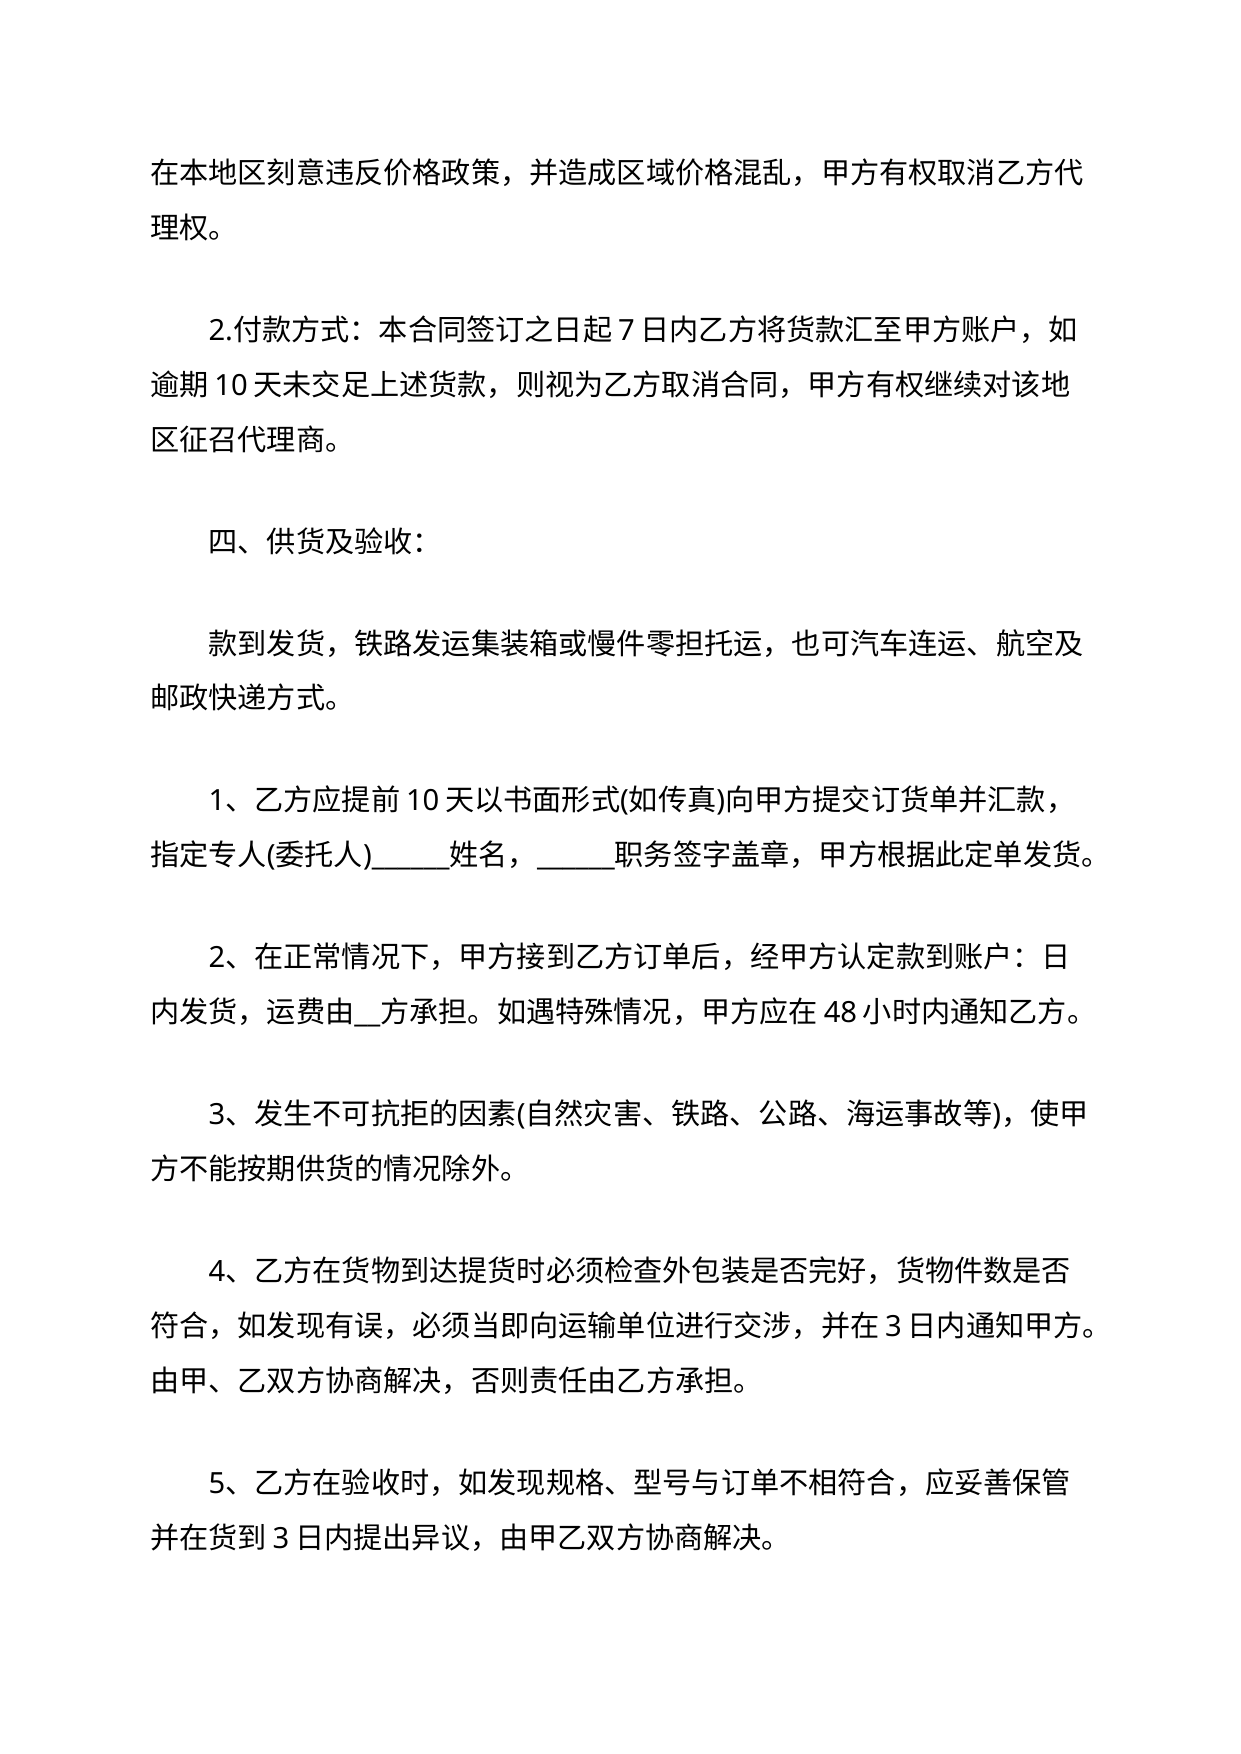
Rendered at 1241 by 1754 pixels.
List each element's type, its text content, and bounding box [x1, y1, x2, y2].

text 5、乙方在验收时，如发现规格、型号与订单不相符合，应妥善保管并在货到3日内提出异议，由甲乙双方协商解决。 [150, 1459, 1090, 1557]
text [150, 150, 1090, 247]
text 款到发货，铁路发运集装箱或慢件零担托运，也可汽车连运、航空及邮政快递方式。 [150, 620, 1090, 717]
text 四、供货及验收： [150, 518, 1090, 561]
text 1、乙方应提前10天以书面形式(如传真)向甲方提交订货单并汇款，指定专人(委托人)______姓名，______职务签字盖章，甲方根据此定单发货。 [150, 777, 1090, 874]
text 4、乙方在货物到达提货时必须检查外包装是否完好，货物件数是否符合，如发现有误，必须当即向运输单位进行交涉，并在3日内通知甲方。由甲、乙双方协商解决，否则责任由乙方承担。 [150, 1248, 1090, 1400]
text 3、发生不可抗拒的因素(自然灾害、铁路、公路、海运事故等)，使甲方不能按期供货的情况除外。 [150, 1091, 1090, 1188]
text 2、在正常情况下，甲方接到乙方订单后，经甲方认定款到账户：日内发货，运费由__方承担。如遇特殊情况，甲方应在48小时内通知乙方。 [150, 934, 1090, 1031]
text 2.付款方式：本合同签订之日起7日内乙方将货款汇至甲方账户，如逾期10天未交足上述货款，则视为乙方取消合同，甲方有权继续对该地区征召代理商。 [150, 307, 1090, 459]
